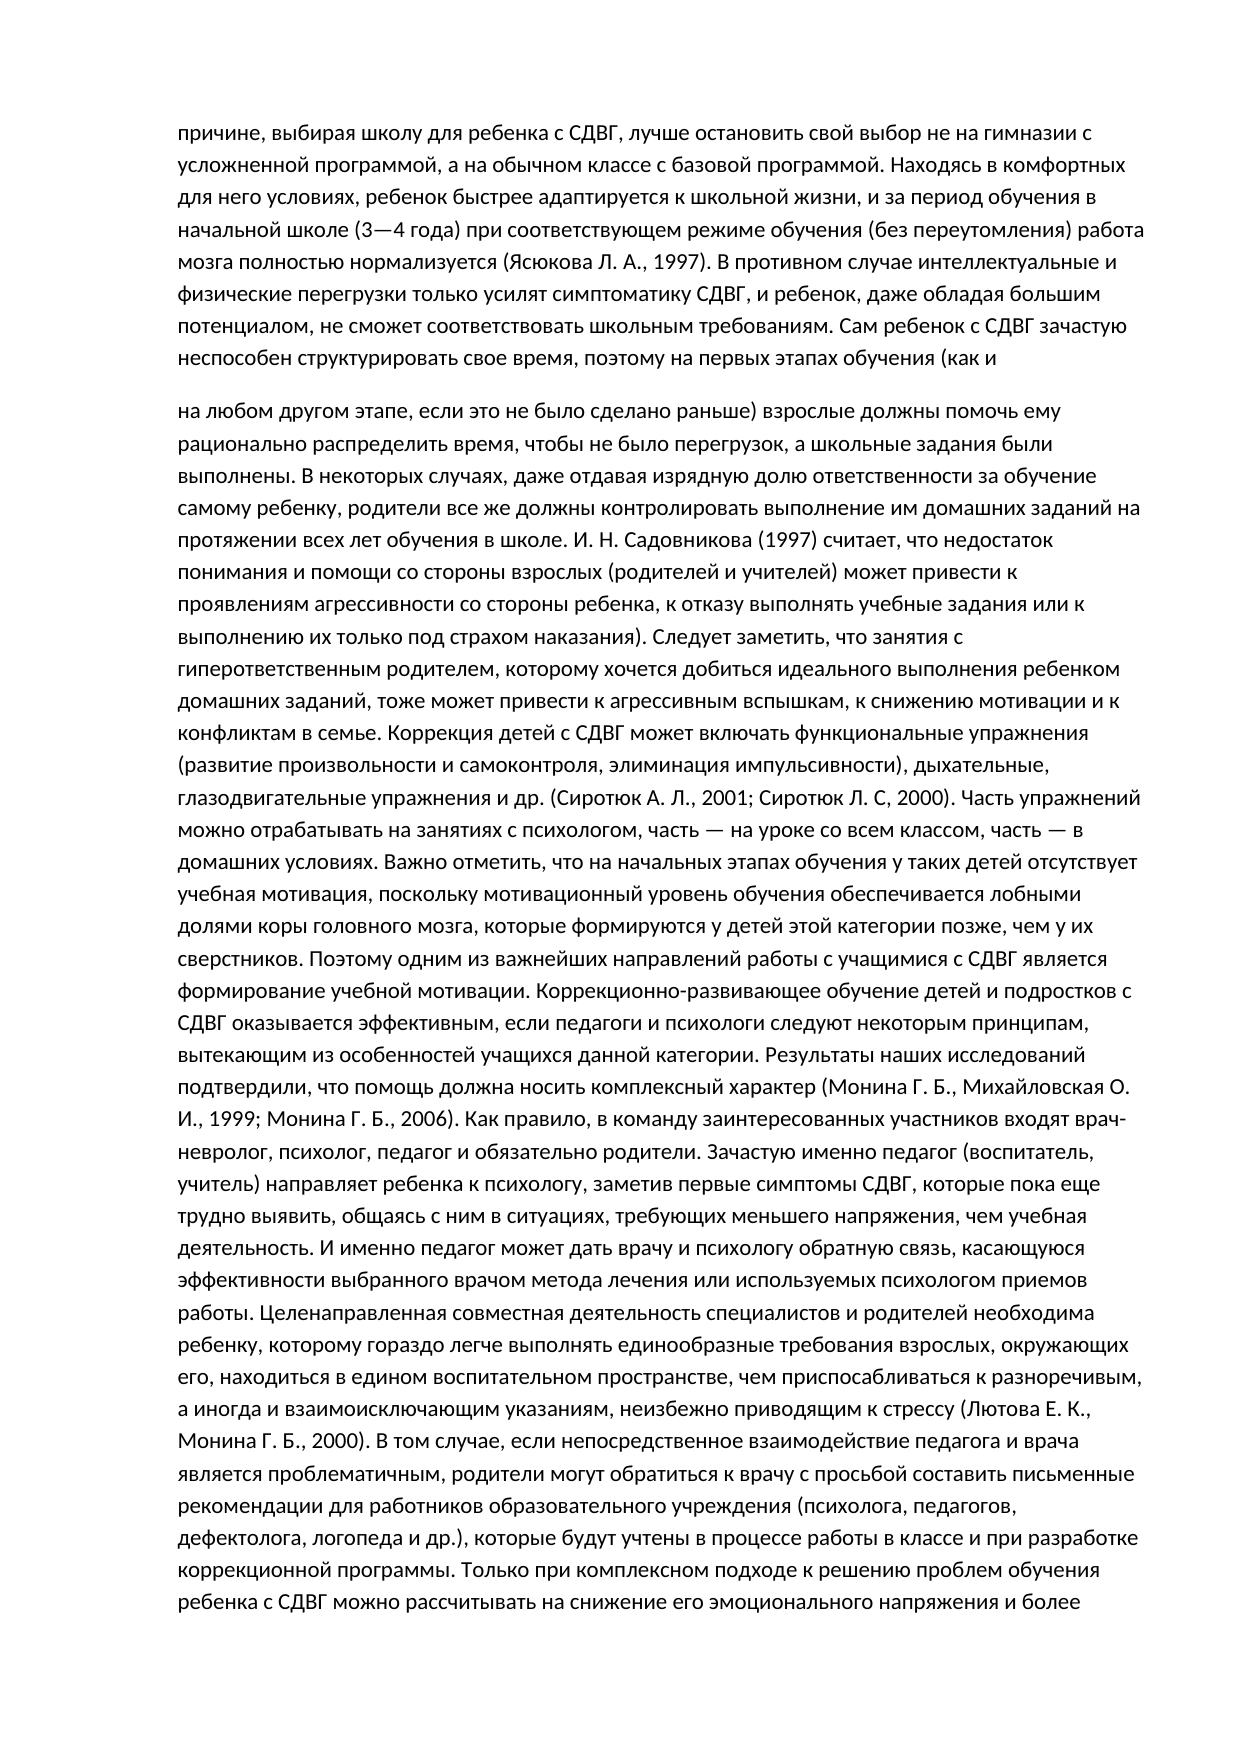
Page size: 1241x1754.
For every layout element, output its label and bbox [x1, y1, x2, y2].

text [177, 118, 1152, 371]
text [177, 396, 1152, 1615]
